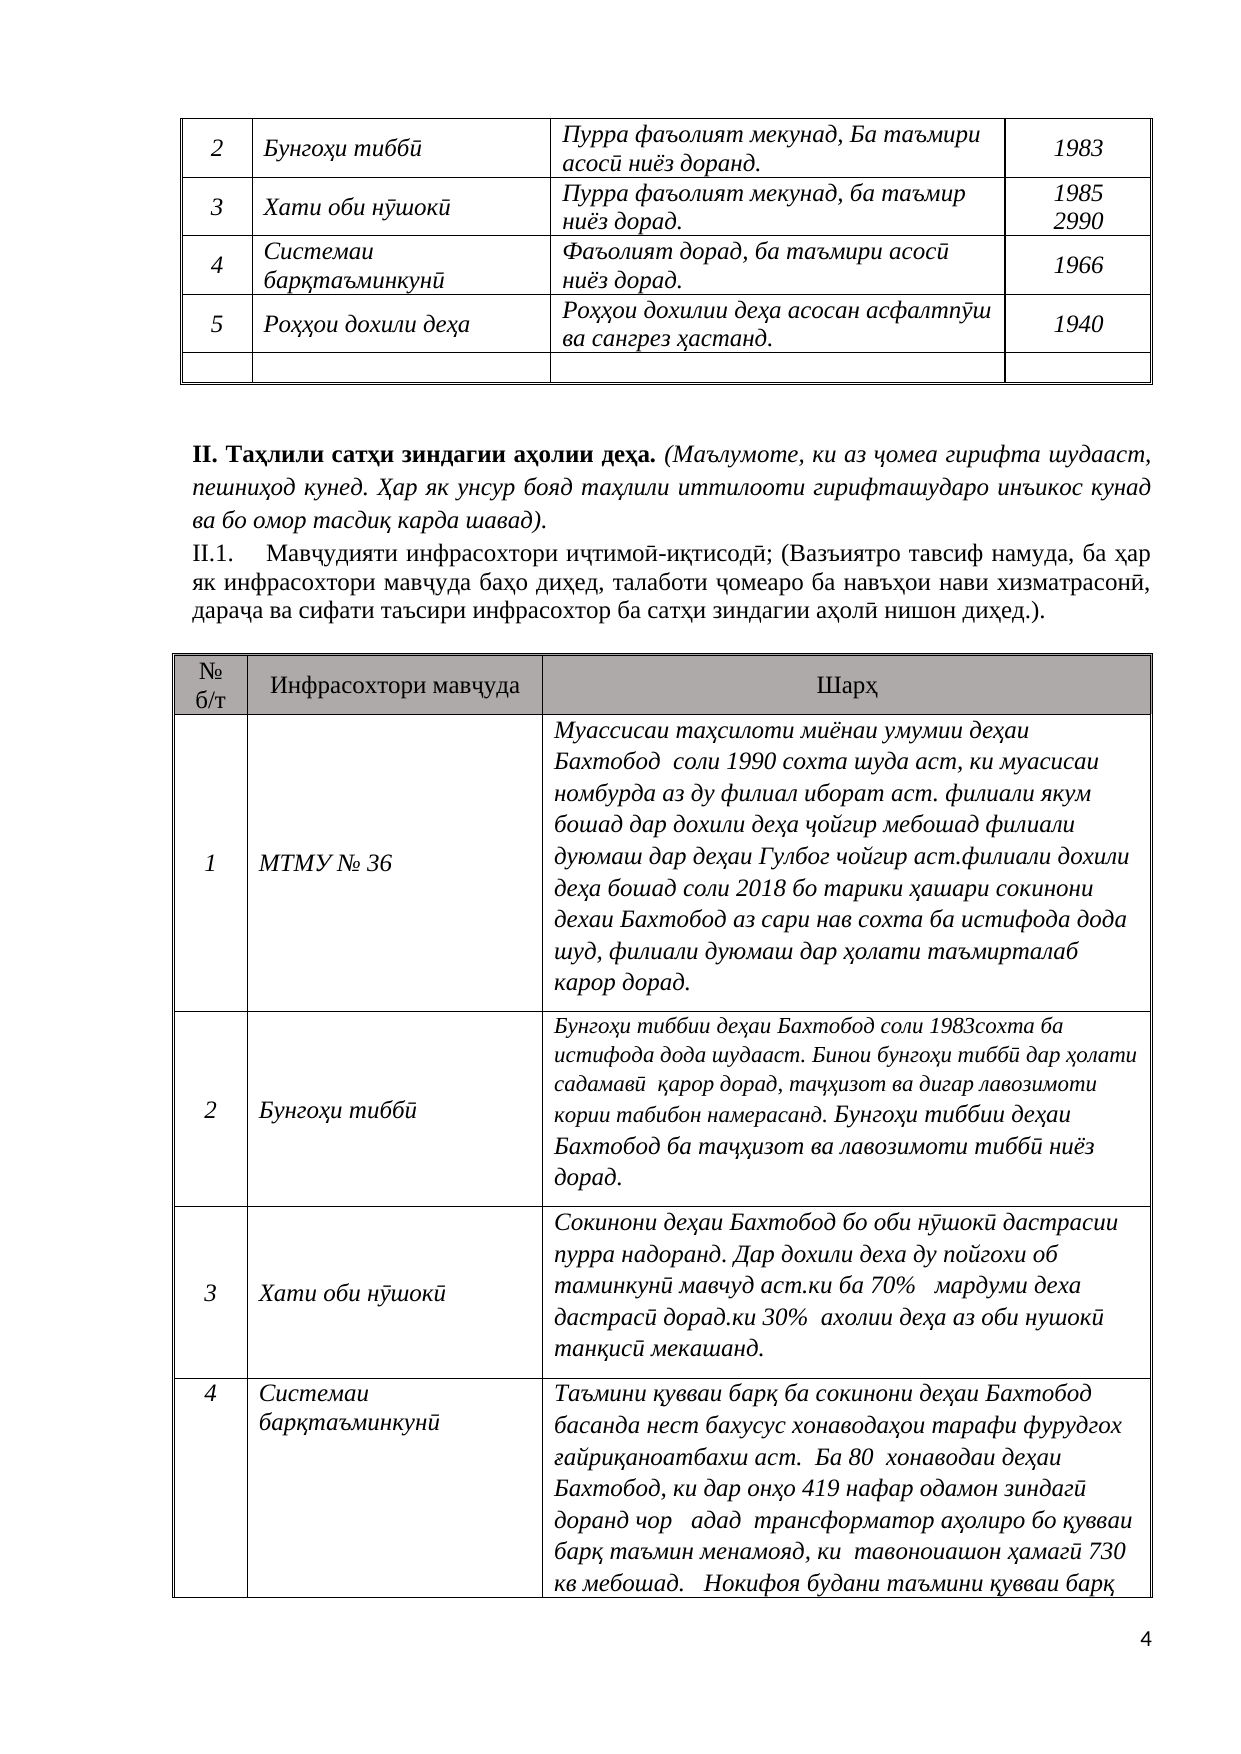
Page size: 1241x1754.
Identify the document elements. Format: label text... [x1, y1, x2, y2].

table_cell 2 [175, 1012, 247, 1206]
table_cell [253, 353, 550, 382]
table_cell Хати оби нӯшокӣ [253, 178, 550, 235]
table_cell Хати оби нӯшокӣ [248, 1207, 542, 1377]
table_cell Пурра фаъолият мекунад, ба таъмир ниёз дорад. [551, 178, 1004, 235]
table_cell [543, 1379, 1150, 1597]
table_cell Муассисаи таҳсилоти миёнаи умумии деҳаи Бахтобод соли 1990 сохта шуда аст, ки муасисаи номбурда аз ду филиал иборат аст. филиали якум бошад дар дохили деҳа ҷойгир мебошад филиали дуюмаш дар деҳаи Гулбог чойгир аст.филиали дохили деҳа бошад соли 2018 бо тарики ҳашари сокинони дехаи Бахтобод аз сари нав сохта ба истифода дода шуд, филиали дуюмаш дар ҳолати таъмирталаб карор дорад. [543, 715, 1150, 1011]
table_cell 1 [175, 715, 247, 1011]
table_cell 3 [183, 178, 252, 235]
table_cell 2 [183, 119, 252, 177]
table_cell Бунгоҳи тиббии деҳаи Бахтобод соли 1983сохта ба истифода дода шудааст. Бинои бунгоҳи тиббӣ дар ҳолати садамавӣ қарор дорад, таҷҳизот ва дигар лавозимоти кории табибон намерасанд. Бунгоҳи тиббии деҳаи Бахтобод ба таҷҳизот ва лавозимоти тиббӣ ниёз дорад. [543, 1012, 1150, 1206]
table_cell 3 [175, 1207, 247, 1377]
table_cell 1983 [1006, 119, 1150, 177]
table_cell Сокинони деҳаи Бахтобод бо оби нӯшокӣ дастрасии пурра надоранд. Дар дохили деха ду пойгохи об таминкунӣ мавчуд аст.ки ба 70% мардуми деха дастрасӣ дорад.ки 30% ахолии деҳа аз оби нушокӣ танқисӣ мекашанд. [543, 1207, 1150, 1377]
table_cell [1006, 353, 1150, 382]
table_cell 4 [183, 236, 252, 294]
table_header Инфрасохтори мавҷуда [248, 656, 542, 714]
table_header № б/т [175, 656, 247, 714]
table_cell МТМУ № 36 [248, 715, 542, 1011]
table_cell 5 [183, 295, 252, 352]
table_header Шарҳ [543, 656, 1150, 714]
table_cell Системаи барқтаъминкунӣ [253, 236, 550, 294]
table_cell [183, 353, 252, 382]
list Мавҷудияти инфрасохтори иҷтимоӣ-иқтисодӣ; (Вазъиятро тавсиф намуда, ба ҳар як инфрасохтори мавҷуда баҳо диҳед, талаботи ҷомеаро ба навъҳои нави хизматрасонӣ, дараҷа ва сифати таъсири инфрасохтор ба сатҳи зиндагии аҳолӣ нишон диҳед.). [192, 538, 1152, 624]
table_cell Бунгоҳи тиббӣ [253, 119, 550, 177]
table_cell Бунгоҳи тиббӣ [248, 1012, 542, 1206]
table_cell 1966 [1006, 236, 1150, 294]
table_cell Пурра фаъолият мекунад, Ба таъмири асосӣ ниёз доранд. [551, 119, 1004, 177]
table_cell Роҳҳои дохили деҳа [253, 295, 550, 352]
table_cell 1985 2990 [1006, 178, 1150, 235]
table_cell Роҳҳои дохилии деҳа асосан асфалтпӯш ва сангрез ҳастанд. [551, 295, 1004, 352]
table_cell Фаъолият дорад, ба таъмири асосӣ ниёз дорад. [551, 236, 1004, 294]
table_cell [248, 1379, 542, 1597]
table_cell [551, 353, 1004, 382]
table_cell 1940 [1006, 295, 1150, 352]
text II. Таҳлили сатҳи зиндагии аҳолии деҳа. (Маълумоте, ки аз ҷомеа гирифта шудааст, пешниҳод кунед. Ҳар як унсур бояд таҳлили иттилооти гирифташударо инъикос кунад ва бо омор тасдиқ карда шавад). [192, 439, 1152, 534]
table_cell 4 [175, 1379, 247, 1597]
